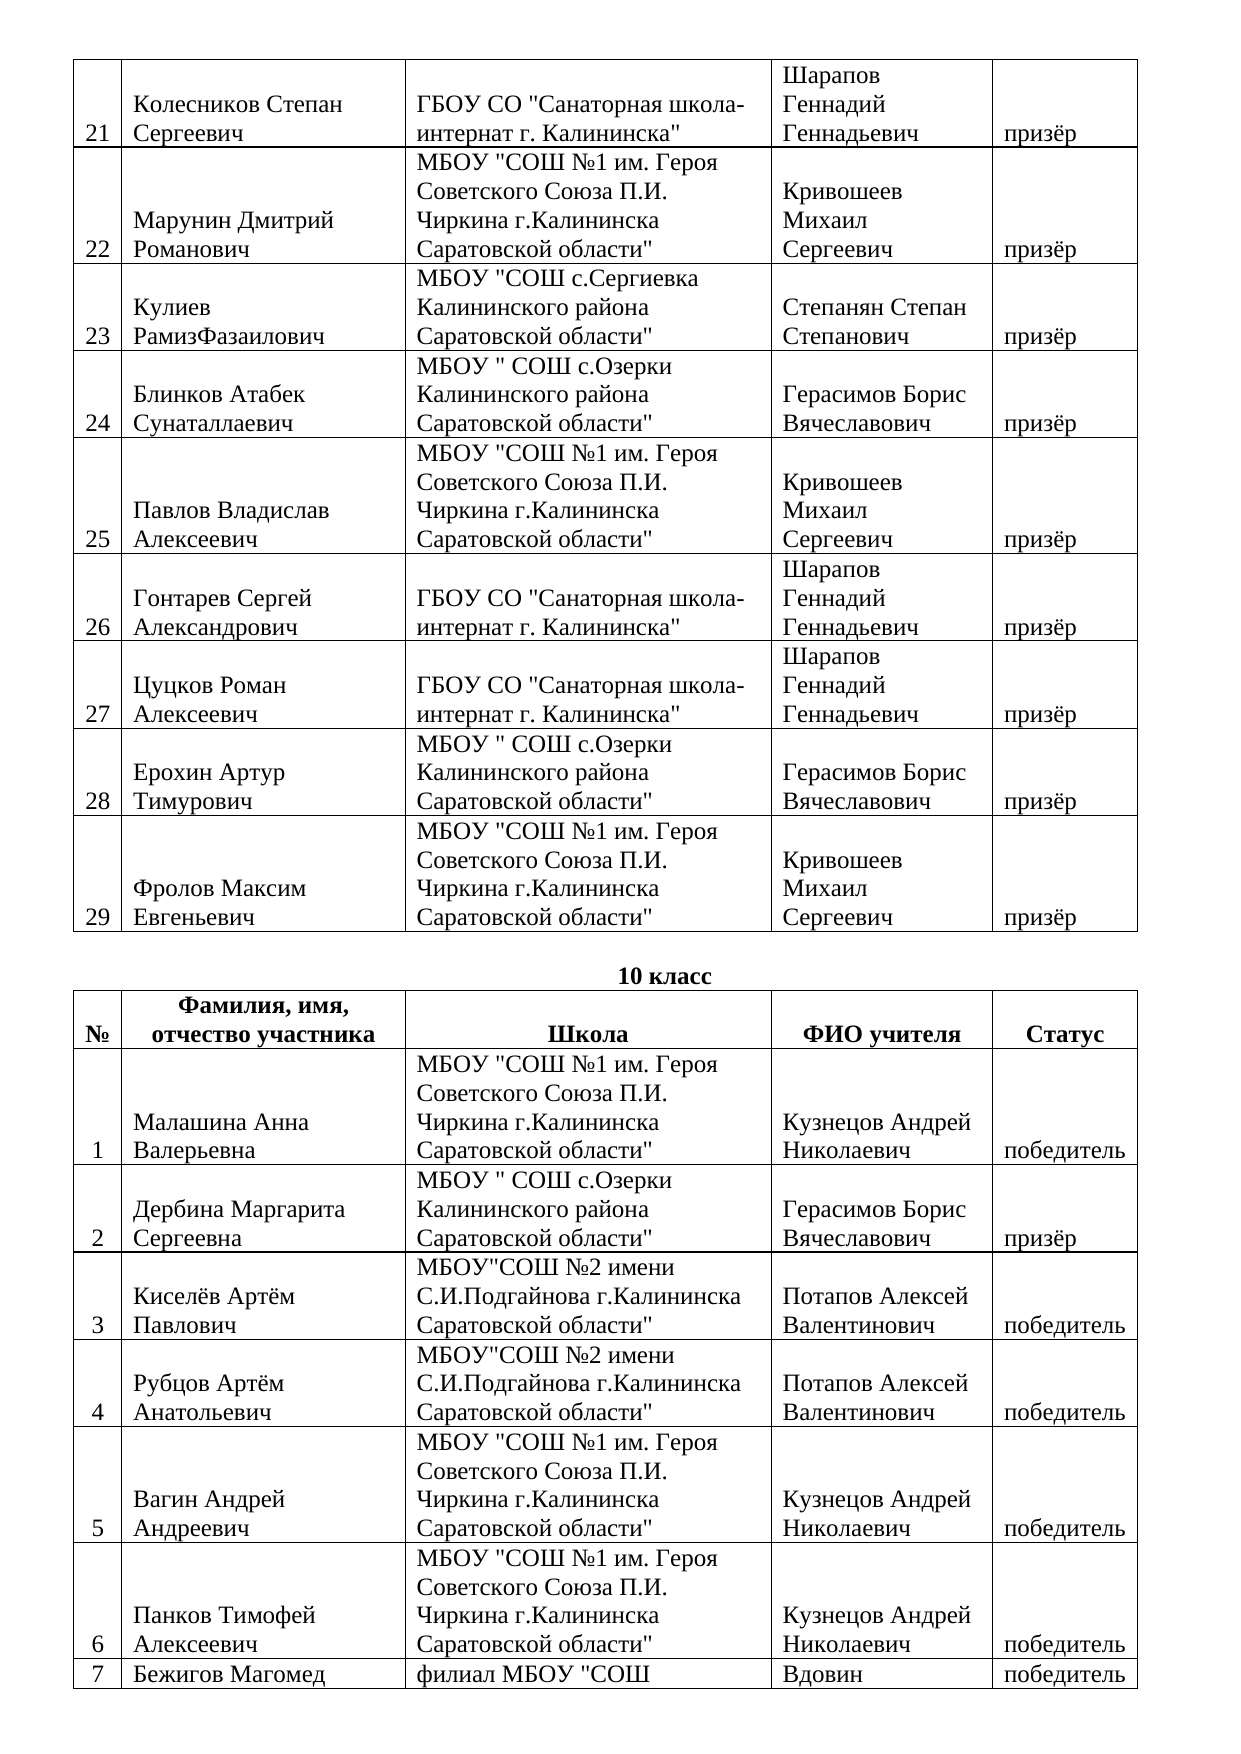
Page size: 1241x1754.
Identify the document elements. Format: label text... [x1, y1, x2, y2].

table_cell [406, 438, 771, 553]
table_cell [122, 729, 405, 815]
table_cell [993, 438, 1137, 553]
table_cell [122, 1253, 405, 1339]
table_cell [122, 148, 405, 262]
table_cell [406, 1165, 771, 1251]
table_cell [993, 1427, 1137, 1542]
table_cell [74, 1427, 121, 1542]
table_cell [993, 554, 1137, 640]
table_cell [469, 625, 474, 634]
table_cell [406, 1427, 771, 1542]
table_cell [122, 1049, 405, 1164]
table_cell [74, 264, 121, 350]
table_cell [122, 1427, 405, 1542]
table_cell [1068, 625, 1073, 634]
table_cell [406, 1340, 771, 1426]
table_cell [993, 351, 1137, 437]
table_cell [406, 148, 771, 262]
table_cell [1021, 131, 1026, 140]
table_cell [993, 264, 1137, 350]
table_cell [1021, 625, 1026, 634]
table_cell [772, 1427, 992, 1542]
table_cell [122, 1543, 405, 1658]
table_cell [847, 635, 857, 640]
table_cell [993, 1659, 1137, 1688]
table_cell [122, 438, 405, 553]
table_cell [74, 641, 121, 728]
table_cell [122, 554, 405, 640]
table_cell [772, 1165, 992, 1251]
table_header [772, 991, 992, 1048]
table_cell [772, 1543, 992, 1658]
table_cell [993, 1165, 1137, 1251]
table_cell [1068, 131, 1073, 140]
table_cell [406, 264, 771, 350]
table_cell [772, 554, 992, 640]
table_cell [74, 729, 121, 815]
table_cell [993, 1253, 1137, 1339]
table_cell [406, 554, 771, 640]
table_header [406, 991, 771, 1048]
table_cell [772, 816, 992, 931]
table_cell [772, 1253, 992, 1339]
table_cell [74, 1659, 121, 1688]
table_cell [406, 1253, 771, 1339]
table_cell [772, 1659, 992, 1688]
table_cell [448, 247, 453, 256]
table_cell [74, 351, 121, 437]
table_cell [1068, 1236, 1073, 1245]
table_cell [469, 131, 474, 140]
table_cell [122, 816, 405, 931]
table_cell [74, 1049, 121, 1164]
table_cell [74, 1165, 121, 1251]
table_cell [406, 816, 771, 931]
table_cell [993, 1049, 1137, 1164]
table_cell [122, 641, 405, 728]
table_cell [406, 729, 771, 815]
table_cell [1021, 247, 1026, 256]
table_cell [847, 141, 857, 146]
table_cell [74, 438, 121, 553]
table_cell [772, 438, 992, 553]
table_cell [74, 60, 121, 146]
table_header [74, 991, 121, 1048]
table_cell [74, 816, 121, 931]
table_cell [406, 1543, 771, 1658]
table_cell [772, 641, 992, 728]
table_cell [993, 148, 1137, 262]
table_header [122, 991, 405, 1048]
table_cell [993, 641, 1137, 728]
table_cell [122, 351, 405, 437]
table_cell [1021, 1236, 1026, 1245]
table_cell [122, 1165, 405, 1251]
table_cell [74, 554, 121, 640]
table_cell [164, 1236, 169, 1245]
text 10 класс [148, 961, 1181, 989]
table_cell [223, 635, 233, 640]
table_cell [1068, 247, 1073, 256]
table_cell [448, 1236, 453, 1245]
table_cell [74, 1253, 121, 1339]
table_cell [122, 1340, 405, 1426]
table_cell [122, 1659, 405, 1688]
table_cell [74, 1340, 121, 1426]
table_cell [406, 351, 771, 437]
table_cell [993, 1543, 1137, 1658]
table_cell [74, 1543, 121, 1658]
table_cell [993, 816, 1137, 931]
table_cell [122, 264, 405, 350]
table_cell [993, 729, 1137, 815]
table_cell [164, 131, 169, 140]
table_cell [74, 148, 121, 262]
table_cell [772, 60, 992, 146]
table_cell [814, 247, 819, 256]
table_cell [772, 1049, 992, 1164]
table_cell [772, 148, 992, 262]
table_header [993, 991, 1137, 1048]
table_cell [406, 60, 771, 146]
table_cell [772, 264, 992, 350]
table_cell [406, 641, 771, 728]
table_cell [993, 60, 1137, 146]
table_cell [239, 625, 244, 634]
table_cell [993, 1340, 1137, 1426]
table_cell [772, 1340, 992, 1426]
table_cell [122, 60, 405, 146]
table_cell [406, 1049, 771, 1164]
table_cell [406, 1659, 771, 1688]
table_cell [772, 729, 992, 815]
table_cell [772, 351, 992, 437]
